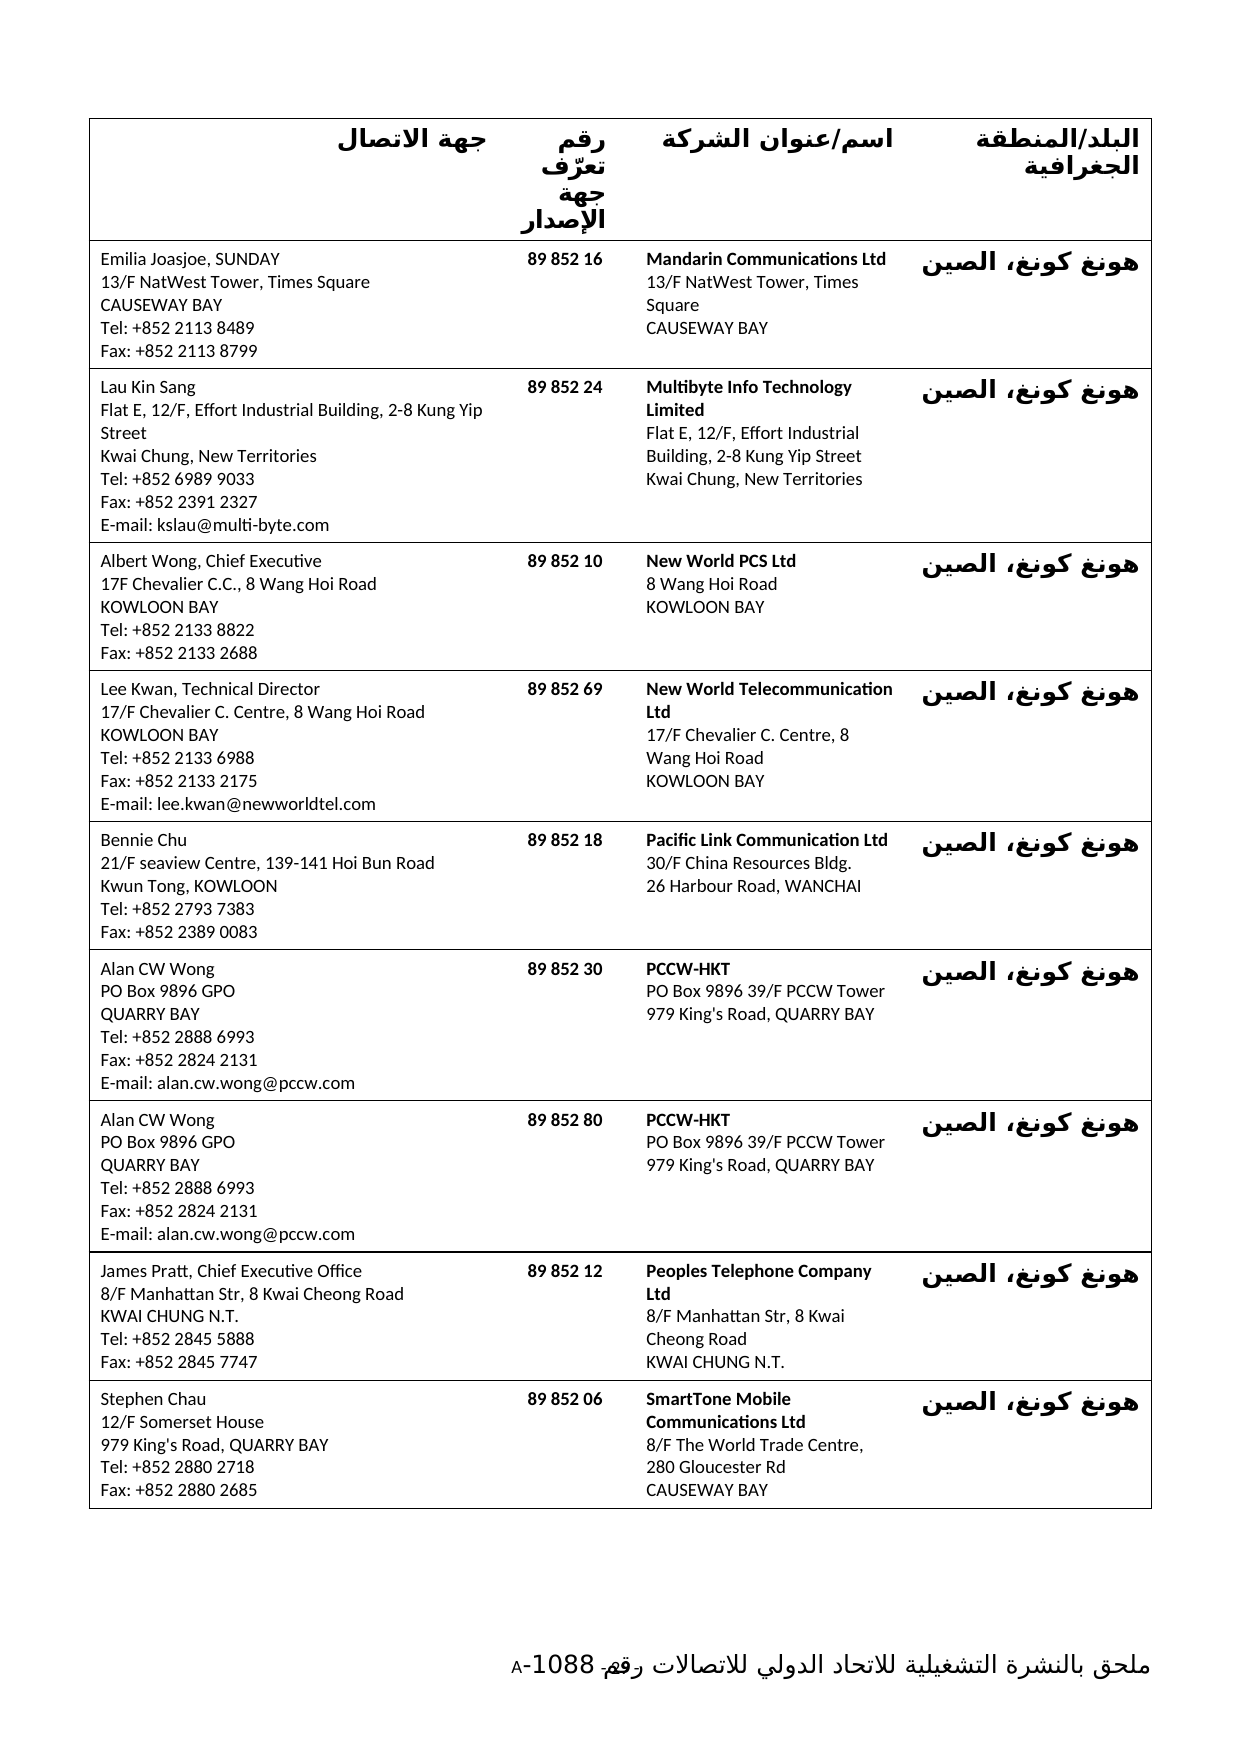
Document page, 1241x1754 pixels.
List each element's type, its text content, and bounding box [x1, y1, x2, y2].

table_cell هونغ كونغ، الصين [905, 1253, 1151, 1379]
table_cell 89 852 24 [499, 369, 635, 542]
table_cell Stephen Chau 12/F Somerset House 979 King's Road, QUARRY BAY Tel: +852 2880 2718 Fax: +852 2880 2685 [90, 1381, 498, 1508]
table_cell هونغ كونغ، الصين [905, 671, 1151, 821]
table_cell 89 852 69 [499, 671, 635, 821]
table_cell Alan CW Wong PO Box 9896 GPO QUARRY BAY Tel: +852 2888 6993 Fax: +852 2824 2131 E-mail: alan.cw.wong@pccw.com [90, 950, 498, 1100]
table_cell هونغ كونغ، الصين [905, 369, 1151, 542]
table_cell 89 852 30 [499, 950, 635, 1100]
table_cell 89 852 18 [499, 822, 635, 949]
table_cell 89 852 12 [499, 1253, 635, 1379]
table_cell هونغ كونغ، الصين [905, 543, 1151, 670]
table_cell 89 852 06 [499, 1381, 635, 1508]
table_cell 89 852 10 [499, 543, 635, 670]
table_header جهة الاتصال [90, 119, 498, 240]
table_cell هونغ كونغ، الصين [905, 241, 1151, 368]
table_cell هونغ كونغ، الصين [905, 822, 1151, 949]
table_cell James Pratt, Chief Executive Office 8/F Manhattan Str, 8 Kwai Cheong Road KWAI CHUNG N.T. Tel: +852 2845 5888 Fax: +852 2845 7747 [90, 1253, 498, 1379]
table_cell Lee Kwan, Technical Director 17/F Chevalier C. Centre, 8 Wang Hoi Road KOWLOON BAY Tel: +852 2133 6988 Fax: +852 2133 2175 E-mail: lee.kwan@newworldtel.com [90, 671, 498, 821]
table_cell Pacific Link Communication Ltd 30/F China Resources Bldg. 26 Harbour Road, WANCHAI [635, 822, 905, 949]
table_cell Lau Kin Sang Flat E, 12/F, Effort Industrial Building, 2-8 Kung Yip Street Kwai Chung, New Territories Tel: +852 6989 9033 Fax: +852 2391 2327 E-mail: kslau@multi-byte.com [90, 369, 498, 542]
table_cell Peoples Telephone Company Ltd 8/F Manhattan Str, 8 Kwai Cheong Road KWAI CHUNG N.T. [635, 1253, 905, 1379]
table_cell هونغ كونغ، الصين [905, 1101, 1151, 1251]
table_header رقم تعرّف جهة الإصدار [499, 119, 635, 240]
table_cell Mandarin Communications Ltd 13/F NatWest Tower, Times Square CAUSEWAY BAY [635, 241, 905, 368]
table_cell Bennie Chu 21/F seaview Centre, 139-141 Hoi Bun Road Kwun Tong, KOWLOON Tel: +852 2793 7383 Fax: +852 2389 0083 [90, 822, 498, 949]
table_cell 89 852 80 [499, 1101, 635, 1251]
table_cell Albert Wong, Chief Executive 17F Chevalier C.C., 8 Wang Hoi Road KOWLOON BAY Tel: +852 2133 8822 Fax: +852 2133 2688 [90, 543, 498, 670]
table_cell New World PCS Ltd 8 Wang Hoi Road KOWLOON BAY [635, 543, 905, 670]
table_cell PCCW-HKT PO Box 9896 39/F PCCW Tower 979 King's Road, QUARRY BAY [635, 1101, 905, 1251]
table_cell SmartTone Mobile Communications Ltd 8/F The World Trade Centre, 280 Gloucester Rd CAUSEWAY BAY [635, 1381, 905, 1508]
table_cell Alan CW Wong PO Box 9896 GPO QUARRY BAY Tel: +852 2888 6993 Fax: +852 2824 2131 E-mail: alan.cw.wong@pccw.com [90, 1101, 498, 1251]
table_cell New World Telecommunication Ltd 17/F Chevalier C. Centre, 8 Wang Hoi Road KOWLOON BAY [635, 671, 905, 821]
table_cell 89 852 16 [499, 241, 635, 368]
table_cell Multibyte Info Technology Limited Flat E, 12/F, Effort Industrial Building, 2-8 Kung Yip Street Kwai Chung, New Territories [635, 369, 905, 542]
table_cell Emilia Joasjoe, SUNDAY 13/F NatWest Tower, Times Square CAUSEWAY BAY Tel: +852 2113 8489 Fax: +852 2113 8799 [90, 241, 498, 368]
table_header البلد/المنطقة الجغرافية [905, 119, 1151, 240]
table_cell هونغ كونغ، الصين [905, 950, 1151, 1100]
table_cell PCCW-HKT PO Box 9896 39/F PCCW Tower 979 King's Road, QUARRY BAY [635, 950, 905, 1100]
table_cell هونغ كونغ، الصين [905, 1381, 1151, 1508]
table_header اسم/عنوان الشركة [635, 119, 905, 240]
